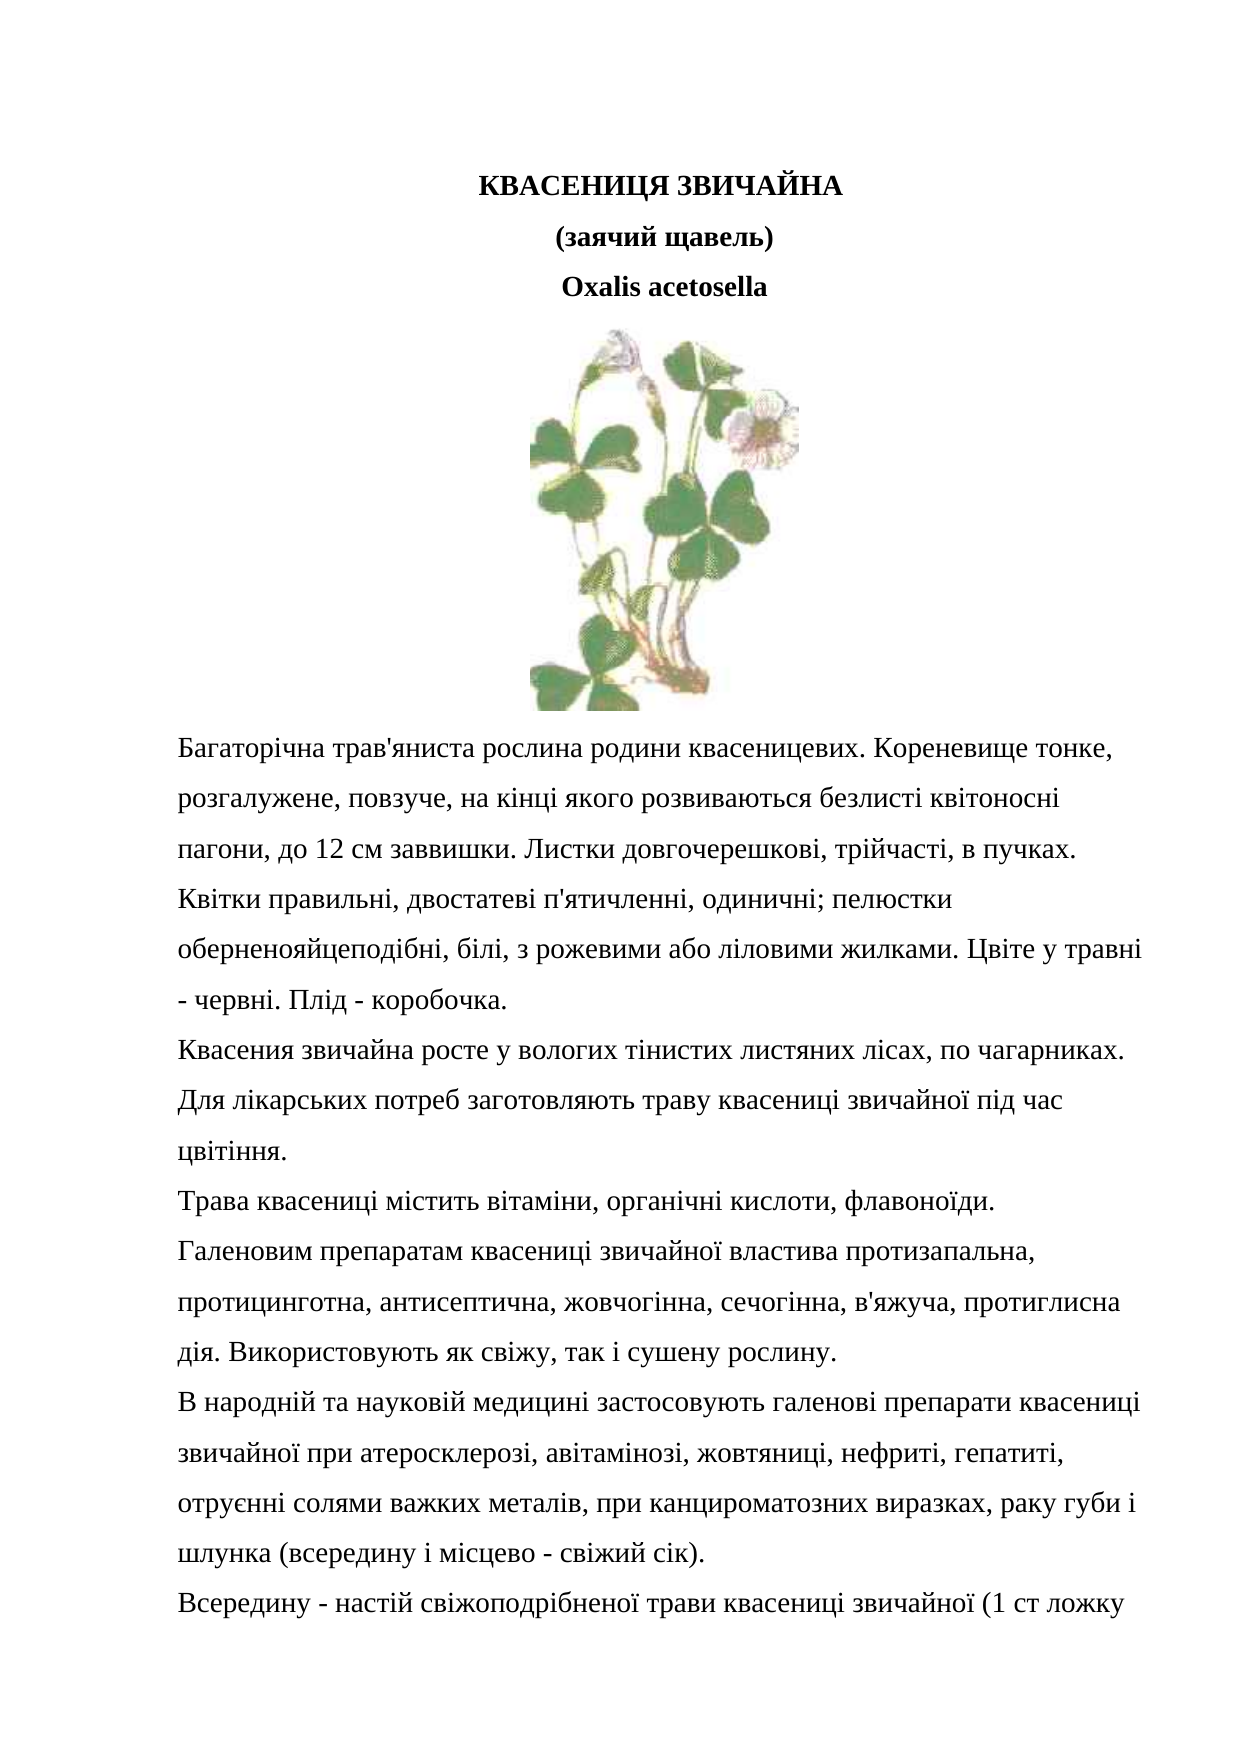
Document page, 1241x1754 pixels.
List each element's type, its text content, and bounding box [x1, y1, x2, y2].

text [177, 730, 1152, 1619]
picture [530, 316, 799, 711]
text КВАСЕНИЦЯ ЗВИЧАЙНА (заячий щавель) Oxalis acetosella [177, 168, 1152, 711]
